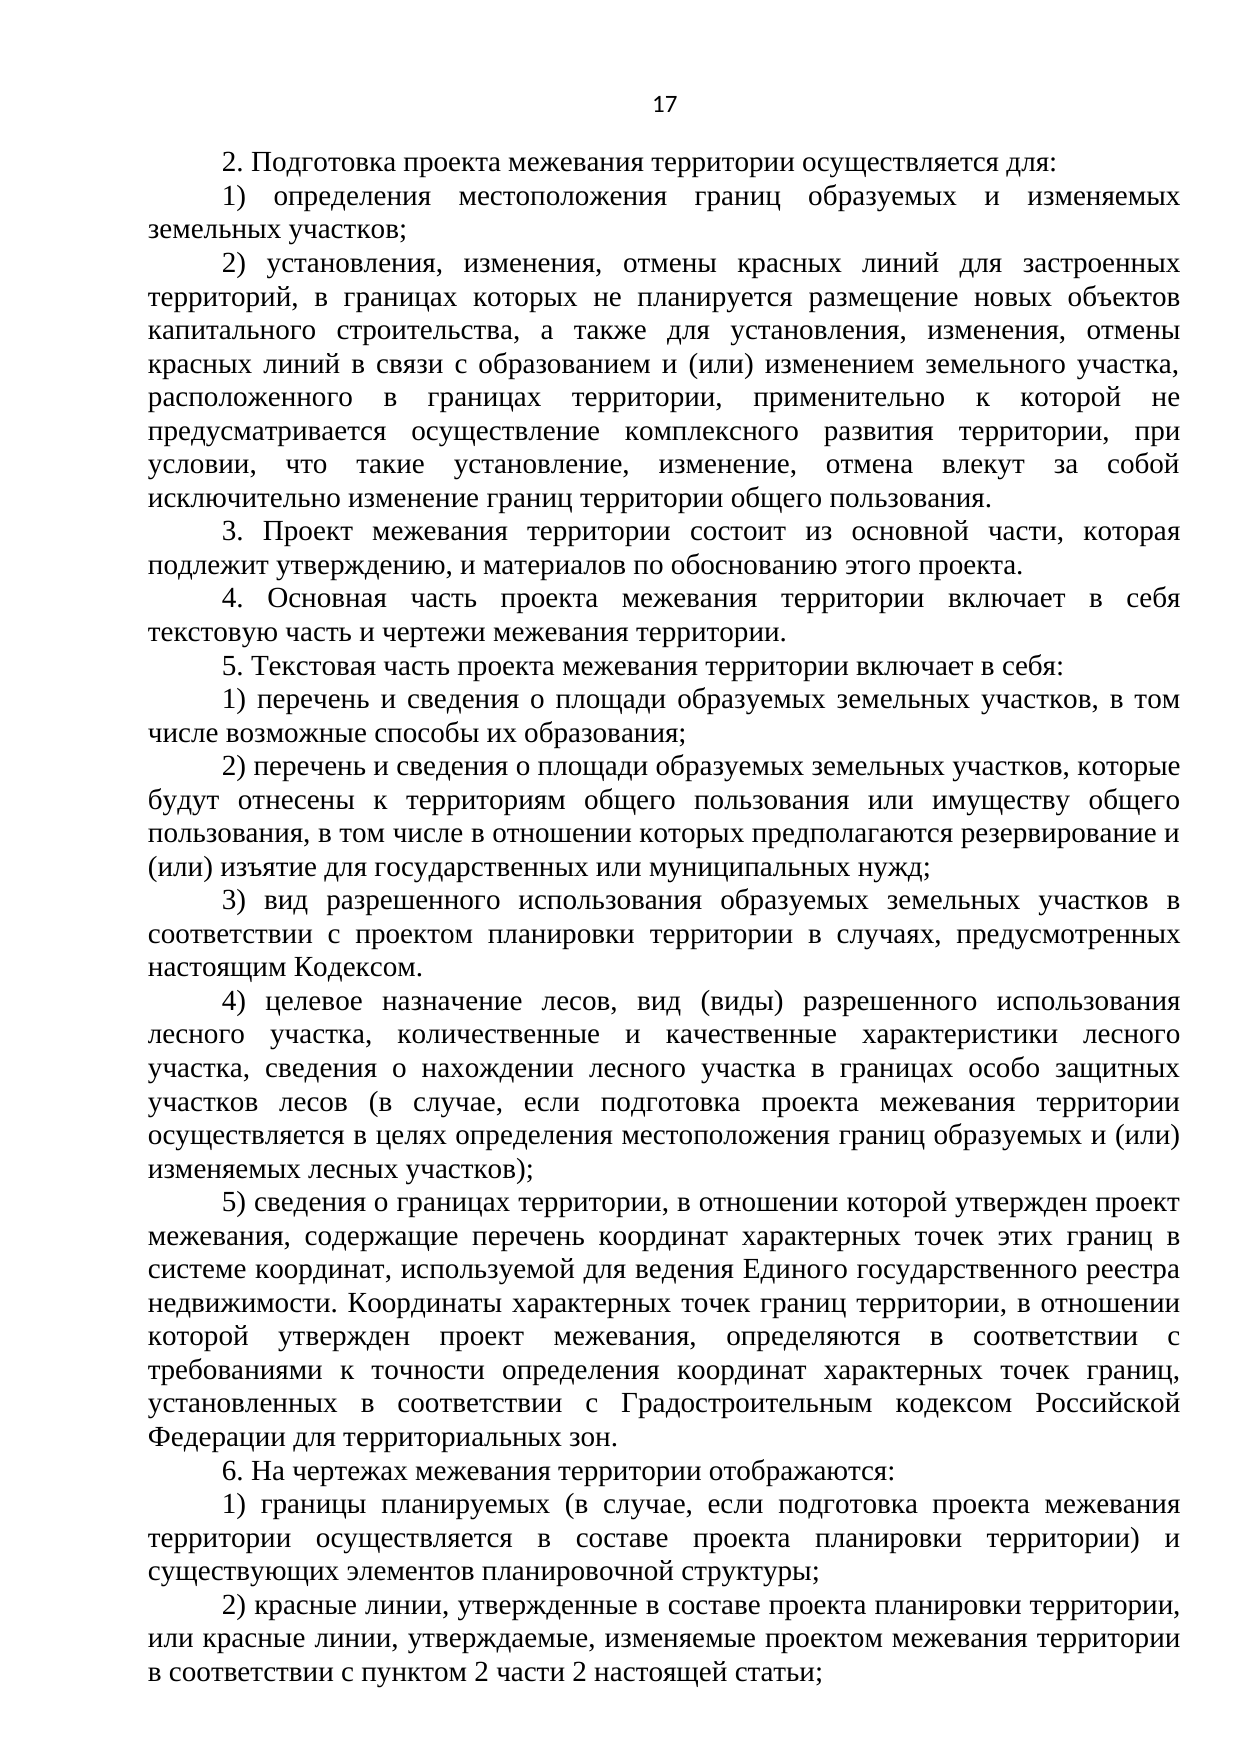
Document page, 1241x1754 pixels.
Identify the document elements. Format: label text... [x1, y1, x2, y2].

text 6. На чертежах межевания территории отображаются: [148, 1453, 1181, 1486]
text 1) определения местоположения границ образуемых и изменяемых земельных участков; [148, 178, 1181, 245]
text 4) целевое назначение лесов, вид (виды) разрешенного использования лесного участка, количественные и качественные характеристики лесного участка, сведения о нахождении лесного участка в границах особо защитных участков лесов (в случае, если подготовка проекта межевания территории осуществляется в целях определения местоположения границ образуемых и (или) изменяемых лесных участков); [148, 983, 1181, 1184]
text 5) сведения о границах территории, в отношении которой утвержден проект межевания, содержащие перечень координат характерных точек этих границ в системе координат, используемой для ведения Единого государственного реестра недвижимости. Координаты характерных точек границ территории, в отношении которой утвержден проект межевания, определяются в соответствии с требованиями к точности определения координат характерных точек границ, установленных в соответствии с Градостроительным кодексом Российской Федерации для территориальных зон. [148, 1184, 1181, 1453]
text 2. Подготовка проекта межевания территории осуществляется для: [148, 144, 1181, 178]
text 3. Проект межевания территории состоит из основной части, которая подлежит утверждению, и материалов по обоснованию этого проекта. [148, 513, 1181, 581]
text 3) вид разрешенного использования образуемых земельных участков в соответствии с проектом планировки территории в случаях, предусмотренных настоящим Кодексом. [148, 882, 1181, 983]
text 2) перечень и сведения о площади образуемых земельных участков, которые будут отнесены к территориям общего пользования или имуществу общего пользования, в том числе в отношении которых предполагаются резервирование и (или) изъятие для государственных или муниципальных нужд; [148, 748, 1181, 882]
text 5. Текстовая часть проекта межевания территории включает в себя: [148, 648, 1181, 681]
text 2) красные линии, утвержденные в составе проекта планировки территории, или красные линии, утверждаемые, изменяемые проектом межевания территории в соответствии с пунктом 2 части 2 настоящей статьи; [148, 1587, 1181, 1687]
text 1) границы планируемых (в случае, если подготовка проекта межевания территории осуществляется в составе проекта планировки территории) и существующих элементов планировочной структуры; [148, 1486, 1181, 1587]
text 1) перечень и сведения о площади образуемых земельных участков, в том числе возможные способы их образования; [148, 681, 1181, 748]
text 4. Основная часть проекта межевания территории включает в себя текстовую часть и чертежи межевания территории. [148, 581, 1181, 648]
text 2) установления, изменения, отмены красных линий для застроенных территорий, в границах которых не планируется размещение новых объектов капитального строительства, а также для установления, изменения, отмены красных линий в связи с образованием и (или) изменением земельного участка, расположенного в границах территории, применительно к которой не предусматривается осуществление комплексного развития территории, при условии, что такие установление, изменение, отмена влекут за собой исключительно изменение границ территории общего пользования. [148, 245, 1181, 513]
